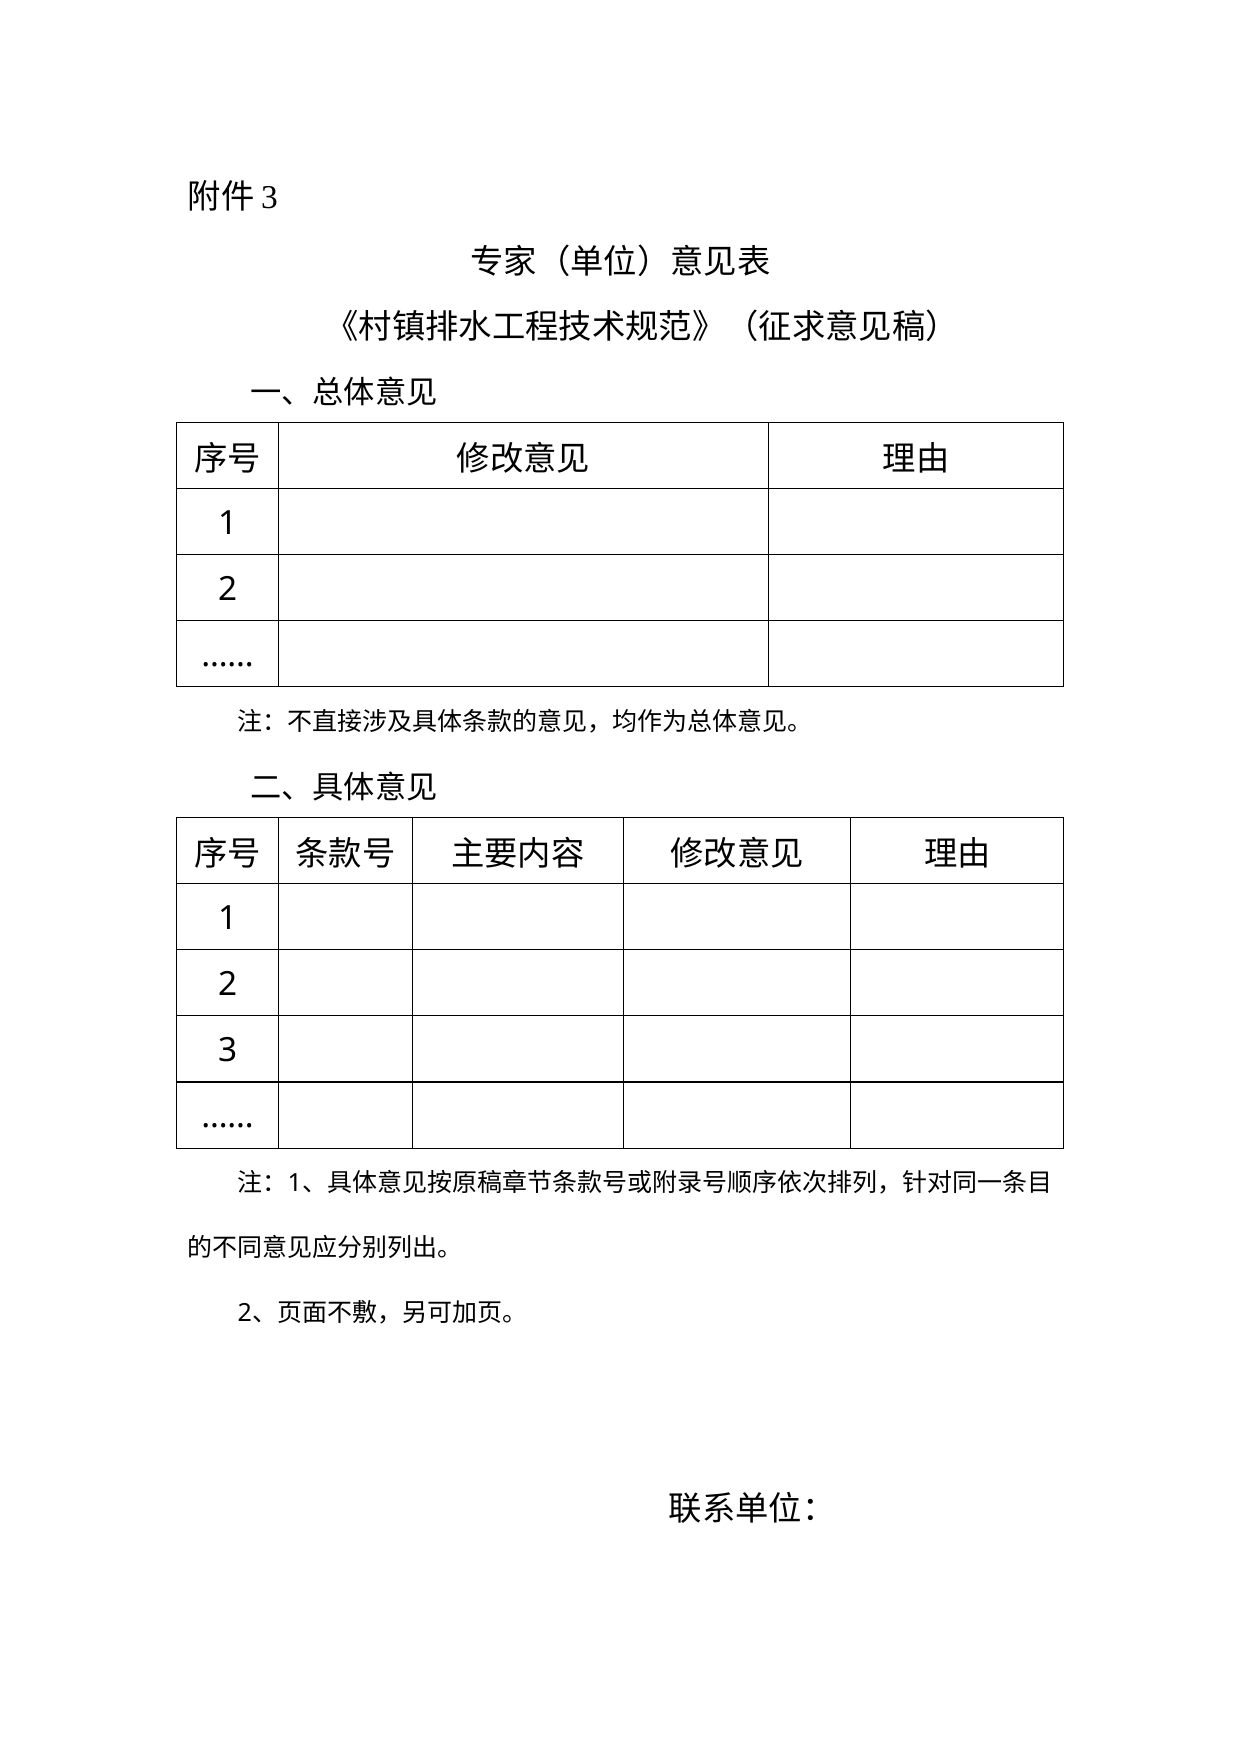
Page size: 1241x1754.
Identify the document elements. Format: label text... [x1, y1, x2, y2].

table_cell 1 [177, 884, 278, 949]
list 《村镇排水工程技术规范》（征求意见稿） [231, 292, 1053, 357]
table_cell [851, 1016, 1063, 1081]
table_header 理由 [851, 818, 1063, 883]
table_cell [769, 621, 1063, 686]
table_header 理由 [769, 423, 1063, 488]
text 注：不直接涉及具体条款的意见，均作为总体意见。 [187, 687, 1053, 752]
table_cell [413, 884, 623, 949]
table_cell 2 [177, 950, 278, 1015]
table_cell [279, 1016, 412, 1081]
table_cell [769, 489, 1063, 554]
list 页面不敷，另可加页。 [187, 1278, 1053, 1343]
table_cell [624, 884, 850, 949]
table_header 条款号 [279, 818, 412, 883]
table_header 序号 [177, 423, 278, 488]
table_cell [279, 621, 768, 686]
table_header 修改意见 [279, 423, 768, 488]
table_header 主要内容 [413, 818, 623, 883]
table_cell [279, 489, 768, 554]
table_cell [624, 1016, 850, 1081]
table_cell [851, 1083, 1063, 1147]
text 附件3 [187, 162, 1053, 227]
table_cell [851, 950, 1063, 1015]
table_cell [413, 950, 623, 1015]
table_cell …… [177, 621, 278, 686]
table_header 修改意见 [624, 818, 850, 883]
text 专家（单位）意见表 [187, 227, 1053, 292]
table_cell [413, 1016, 623, 1081]
table_cell [279, 555, 768, 620]
list 总体意见 [187, 357, 1053, 422]
table_cell 2 [177, 555, 278, 620]
table_cell [279, 884, 412, 949]
table_cell [624, 1083, 850, 1147]
table_cell [624, 950, 850, 1015]
table_cell [413, 1083, 623, 1147]
table_cell 3 [177, 1016, 278, 1081]
table_cell [769, 555, 1063, 620]
table_header 序号 [177, 818, 278, 883]
table_cell [279, 950, 412, 1015]
list 具体意见 [187, 752, 1053, 817]
text 注：1、具体意见按原稿章节条款号或附录号顺序依次排列，针对同一条目的不同意见应分别列出。 [187, 1149, 1053, 1278]
table_cell [851, 884, 1063, 949]
table_cell …… [177, 1083, 278, 1147]
table_cell 1 [177, 489, 278, 554]
table_cell [279, 1083, 412, 1147]
text 联系单位： [669, 1473, 1053, 1538]
